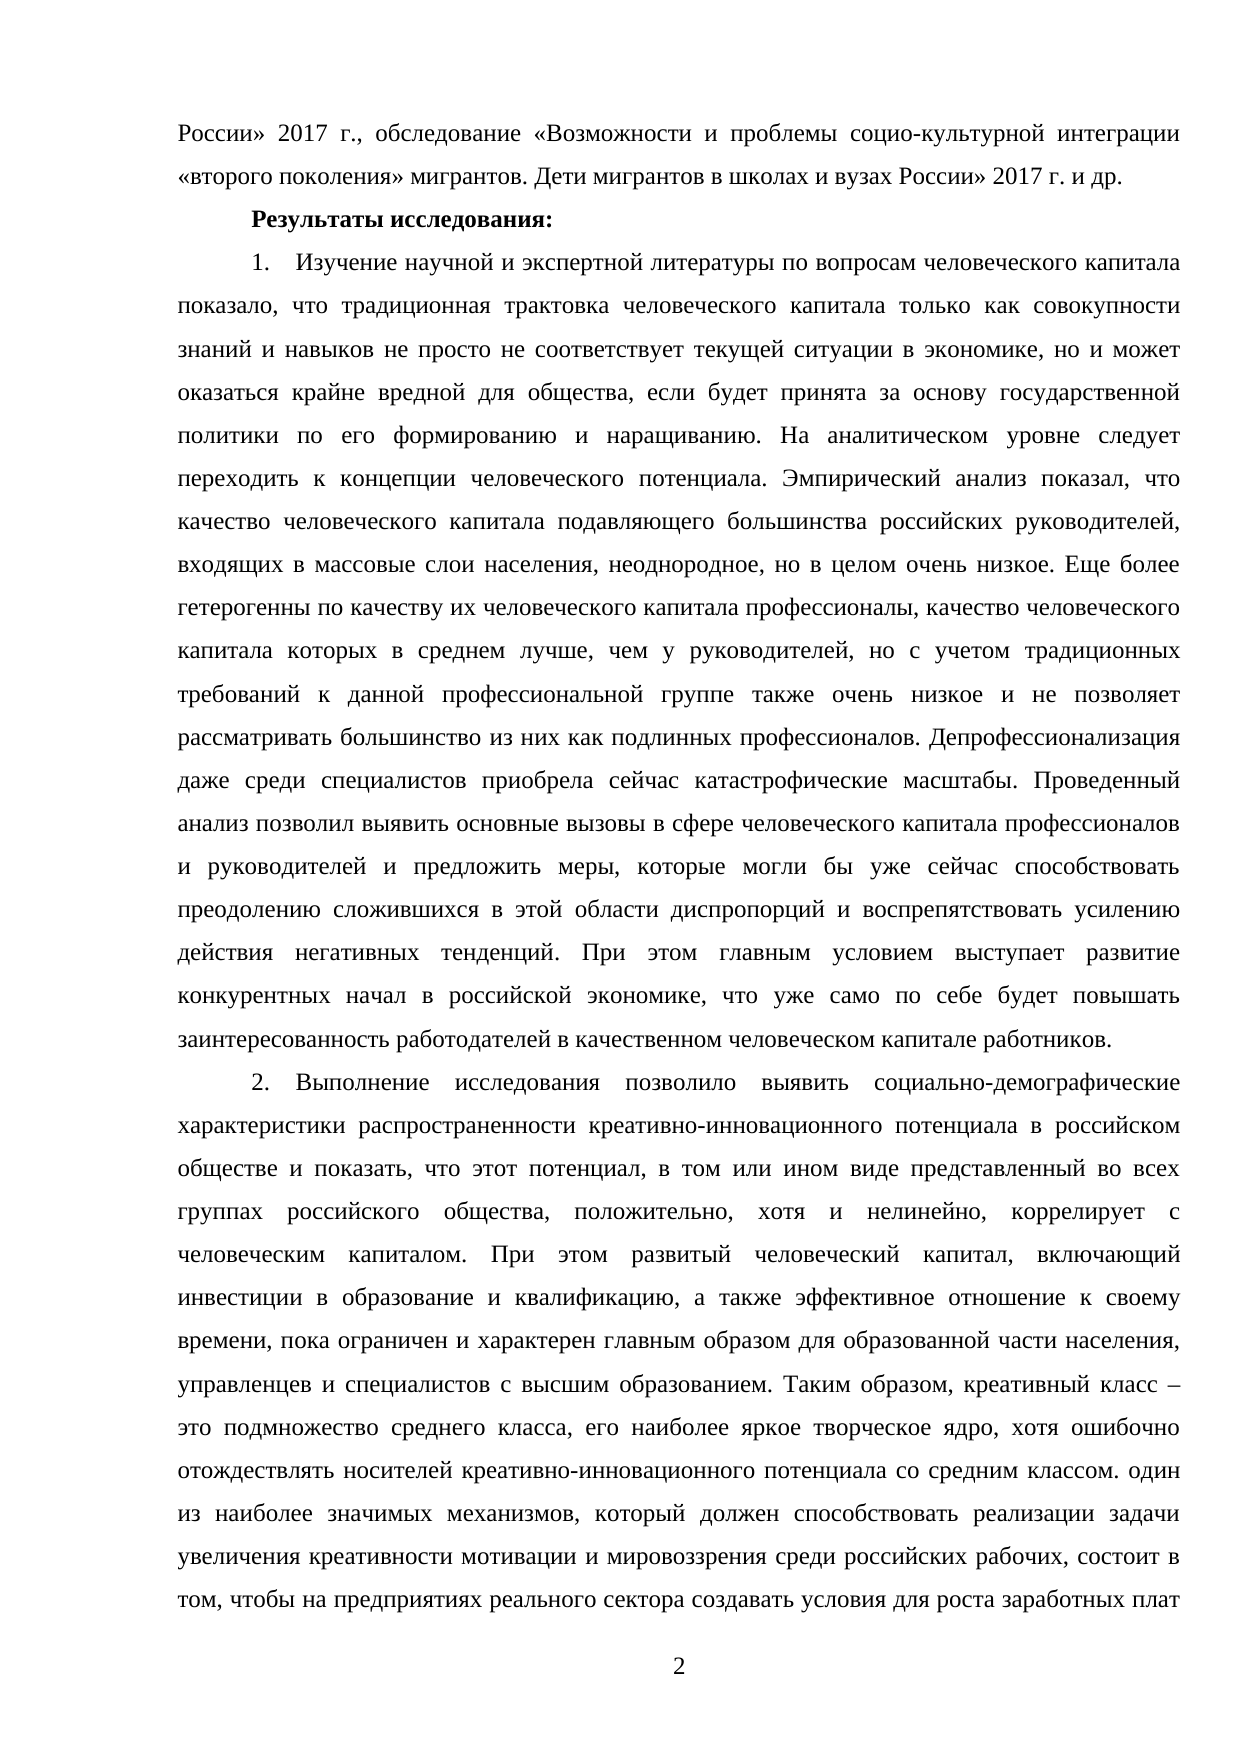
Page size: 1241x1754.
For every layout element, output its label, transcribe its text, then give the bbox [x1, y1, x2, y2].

text Результаты исследования: [177, 204, 1181, 233]
list Изучение научной и экспертной литературы по вопросам человеческого капитала показало, что традиционная трактовка человеческого капитала только как совокупности знаний и навыков не просто не соответствует текущей ситуации в экономике, но и может оказаться крайне вредной для общества, если будет принята за основу государственной политики по его формированию и наращиванию. На аналитическом уровне следует переходить к концепции человеческого потенциала. Эмпирический анализ показал, что качество человеческого капитала подавляющего большинства российских руководителей, входящих в массовые слои населения, неоднородное, но в целом очень низкое. Еще более гетерогенны по качеству их человеческого капитала профессионалы, качество человеческого капитала которых в среднем лучше, чем у руководителей, но с учетом традиционных требований к данной профессиональной группе также очень низкое и не позволяет рассматривать большинство из них как подлинных профессионалов. Депрофессионализация даже среди специалистов приобрела сейчас катастрофические масштабы. Проведенный анализ позволил выявить основные вызовы в сфере человеческого капитала профессионалов и руководителей и предложить меры, которые могли бы уже сейчас способствовать преодолению сложившихся в этой области диспропорций и воспрепятствовать усилению действия негативных тенденций. При этом главным условием выступает развитие конкурентных начал в российской экономике, что уже само по себе будет повышать заинтересованность работодателей в качественном человеческом капитале работников. [177, 247, 1181, 1052]
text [177, 118, 1181, 190]
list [177, 1067, 1181, 1613]
